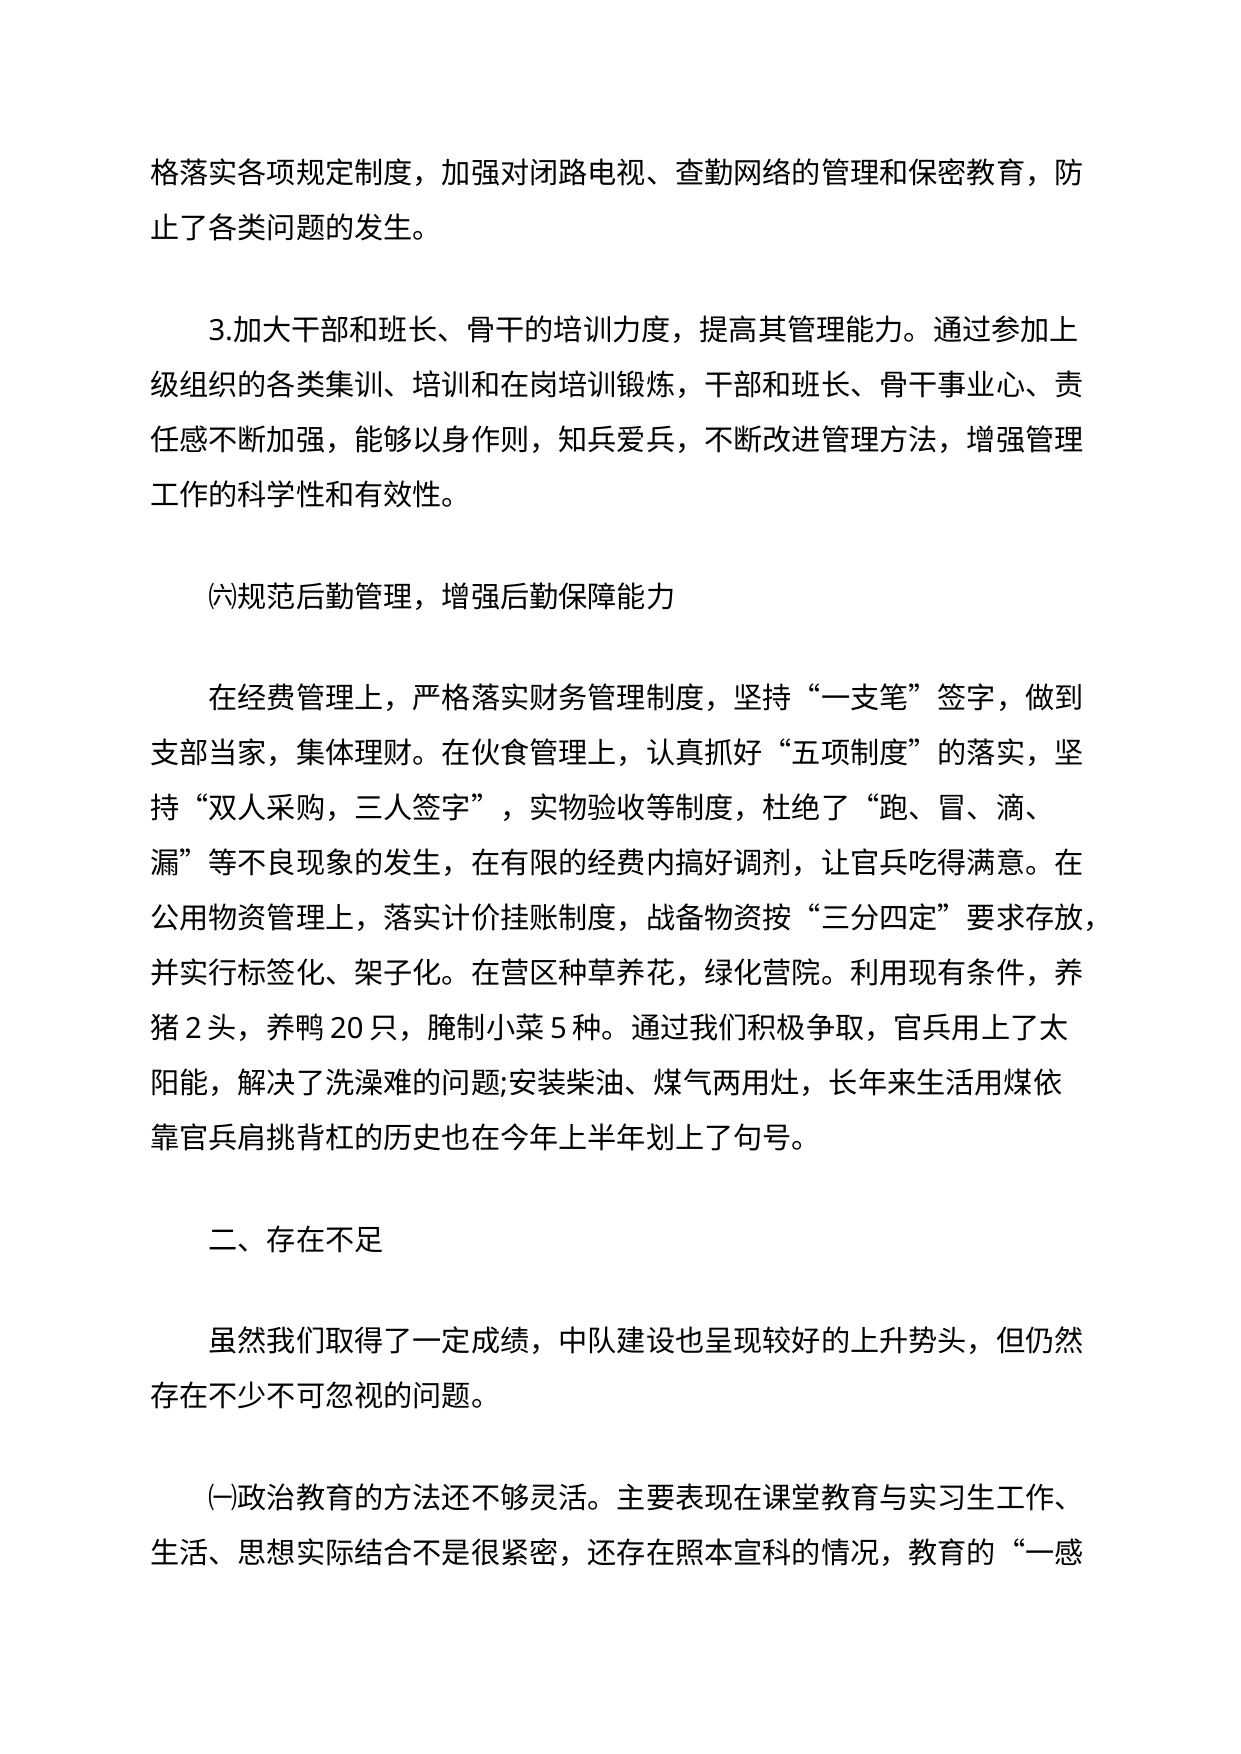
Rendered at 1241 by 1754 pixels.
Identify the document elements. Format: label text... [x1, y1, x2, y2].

text 虽然我们取得了一定成绩，中队建设也呈现较好的上升势头，但仍然存在不少不可忽视的问题。 [150, 1318, 1090, 1415]
text ㈥规范后勤管理，增强后勤保障能力 [150, 573, 1090, 616]
text 二、存在不足 [150, 1216, 1090, 1258]
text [150, 1474, 1090, 1572]
text 在经费管理上，严格落实财务管理制度，坚持“一支笔”签字，做到支部当家，集体理财。在伙食管理上，认真抓好“五项制度”的落实，坚持“双人采购，三人签字”，实物验收等制度，杜绝了“跑、冒、滴、漏”等不良现象的发生，在有限的经费内搞好调剂，让官兵吃得满意。在公用物资管理上，落实计价挂账制度，战备物资按“三分四定”要求存放，并实行标签化、架子化。在营区种草养花，绿化营院。利用现有条件，养猪2头，养鸭20只，腌制小菜5种。通过我们积极争取，官兵用上了太阳能，解决了洗澡难的问题;安装柴油、煤气两用灶，长年来生活用煤依靠官兵肩挑背杠的历史也在今年上半年划上了句号。 [150, 675, 1090, 1157]
text 3.加大干部和班长、骨干的培训力度，提高其管理能力。通过参加上级组织的各类集训、培训和在岗培训锻炼，干部和班长、骨干事业心、责任感不断加强，能够以身作则，知兵爱兵，不断改进管理方法，增强管理工作的科学性和有效性。 [150, 307, 1090, 514]
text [150, 150, 1090, 247]
